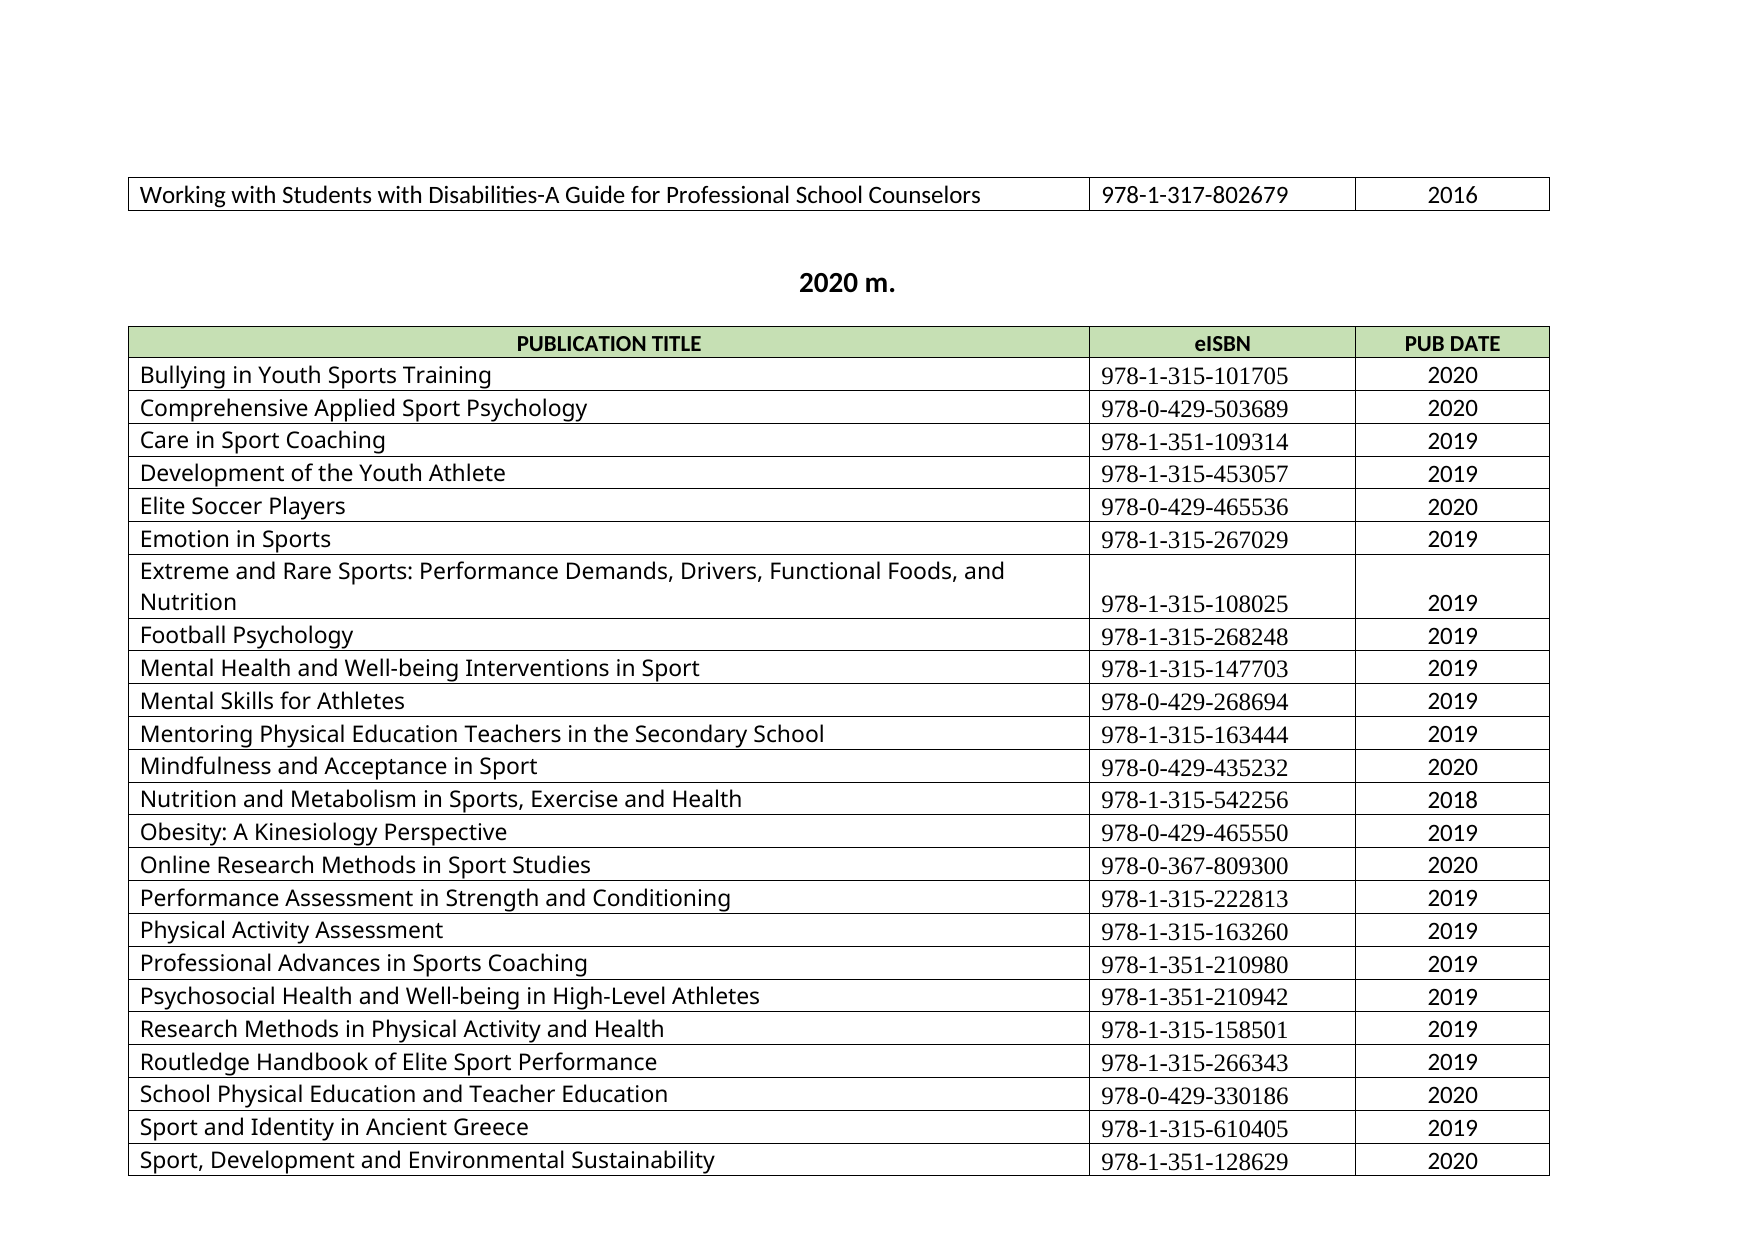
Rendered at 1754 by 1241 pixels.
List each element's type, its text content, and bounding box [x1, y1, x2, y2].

table_cell 2019 [1356, 1045, 1549, 1077]
table_cell 978-1-315-163444 [1090, 717, 1355, 749]
table_cell Obesity: A Kinesiology Perspective [129, 815, 1089, 847]
table_cell 2020 [1356, 391, 1549, 423]
table_cell 978-0-429-330186 [1090, 1078, 1355, 1110]
table_cell Research Methods in Physical Activity and Health [129, 1012, 1089, 1044]
table_cell Professional Advances in Sports Coaching [129, 947, 1089, 978]
table_cell 2019 [1356, 619, 1549, 650]
table_cell Psychosocial Health and Well-being in High-Level Athletes [129, 980, 1089, 1011]
table_cell 2019 [1356, 717, 1549, 749]
table_cell 978-1-315-222813 [1090, 881, 1355, 913]
table_cell Sport and Identity in Ancient Greece [129, 1111, 1089, 1142]
table_cell Mental Health and Well-being Interventions in Sport [129, 651, 1089, 683]
table_cell 978-1-315-268248 [1090, 619, 1355, 650]
table_cell 978-1-317-802679 [1090, 178, 1355, 210]
table_cell Bullying in Youth Sports Training [129, 358, 1089, 390]
table_header PUBLICATION TITLE [129, 327, 1089, 357]
table_cell 978-1-315-158501 [1090, 1012, 1355, 1044]
table_cell 2020 [1356, 1144, 1549, 1175]
table_cell 2020 [1356, 750, 1549, 782]
table_cell 2019 [1356, 947, 1549, 978]
table_cell 2019 [1356, 881, 1549, 913]
table_cell 2019 [1356, 522, 1549, 554]
table_cell 978-1-351-210942 [1090, 980, 1355, 1011]
table_cell 2019 [1356, 1111, 1549, 1142]
table_cell 2019 [1356, 1012, 1549, 1044]
table_cell 2020 [1356, 1078, 1549, 1110]
table_cell 978-1-315-267029 [1090, 522, 1355, 554]
table_cell Working with Students with Disabilities-A Guide for Professional School Counselors [129, 178, 1089, 210]
table_cell 978-1-351-109314 [1090, 424, 1355, 456]
table_header PUB DATE [1356, 327, 1549, 357]
table_cell 978-0-429-435232 [1090, 750, 1355, 782]
table_cell 978-1-315-453057 [1090, 457, 1355, 488]
table_cell 2019 [1356, 651, 1549, 683]
table_cell Development of the Youth Athlete [129, 457, 1089, 488]
table_cell 2019 [1356, 424, 1549, 456]
table_cell Mental Skills for Athletes [129, 684, 1089, 716]
table_cell 2019 [1356, 980, 1549, 1011]
table_cell 978-0-429-268694 [1090, 684, 1355, 716]
table_cell 2019 [1356, 457, 1549, 488]
table_cell 978-1-351-128629 [1090, 1144, 1355, 1175]
table_cell 978-1-315-163260 [1090, 914, 1355, 946]
table_cell 978-0-429-503689 [1090, 391, 1355, 423]
table_cell Performance Assessment in Strength and Conditioning [129, 881, 1089, 913]
table_cell Care in Sport Coaching [129, 424, 1089, 456]
table_cell 2019 [1356, 555, 1549, 617]
table_cell Mentoring Physical Education Teachers in the Secondary School [129, 717, 1089, 749]
text 2020 m. [118, 264, 1577, 300]
table_cell 978-1-351-210980 [1090, 947, 1355, 978]
table_cell 2019 [1356, 914, 1549, 946]
table_cell 978-1-315-266343 [1090, 1045, 1355, 1077]
table_cell 2019 [1356, 684, 1549, 716]
table_cell 2018 [1356, 783, 1549, 814]
table_cell 978-1-315-147703 [1090, 651, 1355, 683]
table_cell 2016 [1356, 178, 1549, 210]
table_cell Mindfulness and Acceptance in Sport [129, 750, 1089, 782]
table_cell Comprehensive Applied Sport Psychology [129, 391, 1089, 423]
table_cell 978-0-429-465536 [1090, 489, 1355, 521]
table_header eISBN [1090, 327, 1355, 357]
table_cell Emotion in Sports [129, 522, 1089, 554]
table_cell Elite Soccer Players [129, 489, 1089, 521]
table_cell Nutrition and Metabolism in Sports, Exercise and Health [129, 783, 1089, 814]
table_cell 2020 [1356, 489, 1549, 521]
table_cell School Physical Education and Teacher Education [129, 1078, 1089, 1110]
table_cell 2019 [1356, 815, 1549, 847]
table_cell 2020 [1356, 358, 1549, 390]
table_cell 2020 [1356, 848, 1549, 880]
table_cell Extreme and Rare Sports: Performance Demands, Drivers, Functional Foods, and Nutrition [129, 555, 1089, 617]
table_cell 978-1-315-610405 [1090, 1111, 1355, 1142]
table_cell 978-1-315-542256 [1090, 783, 1355, 814]
table_cell Sport, Development and Environmental Sustainability [129, 1144, 1089, 1175]
table_cell Routledge Handbook of Elite Sport Performance [129, 1045, 1089, 1077]
table_cell Football Psychology [129, 619, 1089, 650]
table_cell 978-0-367-809300 [1090, 848, 1355, 880]
table_cell 978-0-429-465550 [1090, 815, 1355, 847]
table_cell Online Research Methods in Sport Studies [129, 848, 1089, 880]
table_cell Physical Activity Assessment [129, 914, 1089, 946]
table_cell 978-1-315-108025 [1090, 555, 1355, 617]
table_cell 978-1-315-101705 [1090, 358, 1355, 390]
